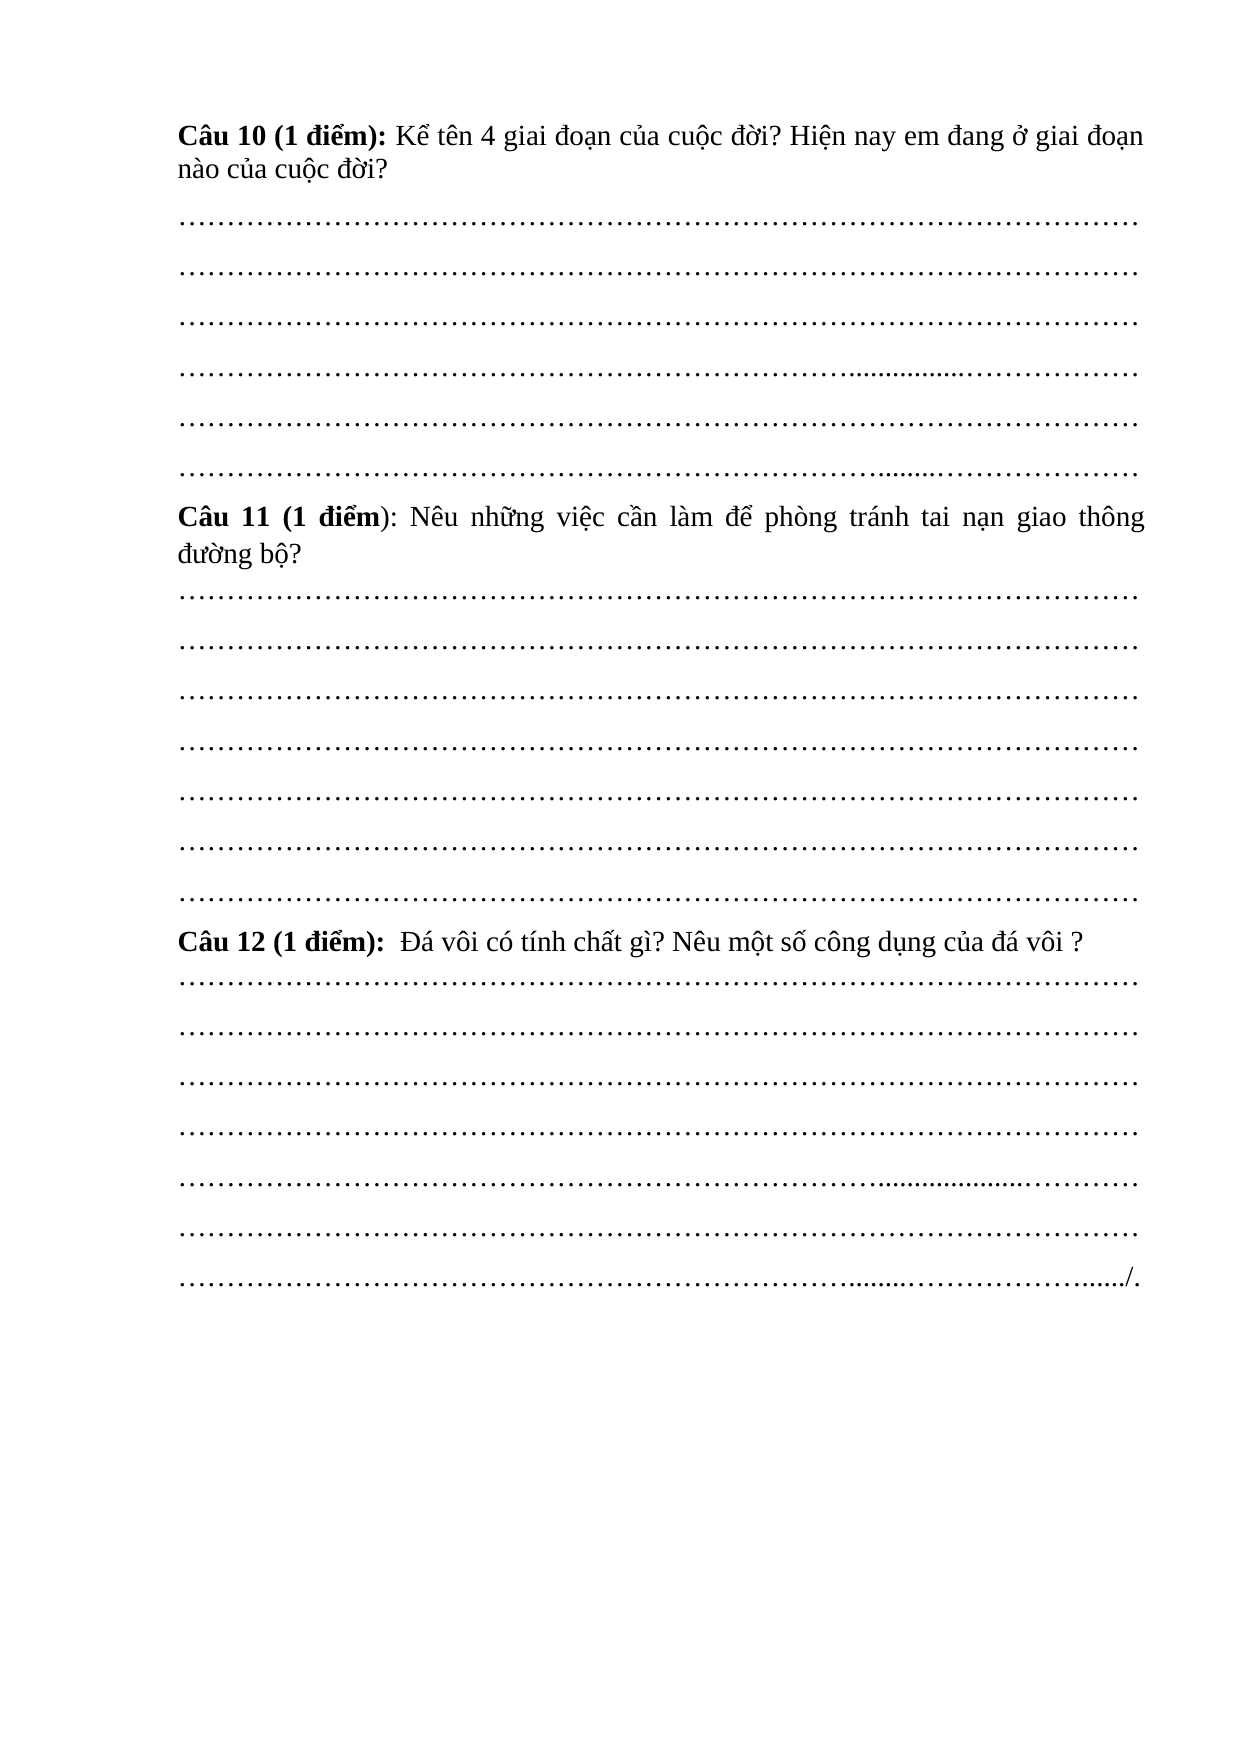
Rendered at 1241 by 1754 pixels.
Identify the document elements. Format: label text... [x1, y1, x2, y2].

text Câu 12 (1 điểm): Đá vôi có tính chất gì? Nêu một số công dụng của đá vôi ? [177, 924, 1146, 958]
text ………………………………………………………………………………………………………………………………………………………........………………… [177, 399, 1146, 483]
text ……………………………………………………………………………………………………………………………………………………………………………………………………………………………………………………………………………………………………………………………………................……………… [177, 198, 1146, 382]
text ……………………………………………………………………………………………………………………………………………………………………………………………………………………………………………………………………………………………………………………………………………………………………………………………………………………………………………………………………………………………………………………………………………………………………………………………………………………………………… [177, 572, 1146, 907]
text Câu 10 (1 điểm): Kể tên 4 giai đoạn của cuộc đời? Hiện nay em đang ở giai đoạn nào của cuộc đời? [177, 118, 1146, 185]
text ………………………………………………………………………………………………………………………………………………………………………………………………………………………………………………………………………………………………………………………………………………………………………………………………………………………………....................………… [177, 958, 1146, 1192]
text ……………………………………………………………………………………………………………………………………………………........………………....../. [177, 1209, 1146, 1293]
text Câu 11 (1 điểm): Nêu những việc cần làm để phòng tránh tai nạn giao thông đường bộ? [177, 499, 1146, 569]
